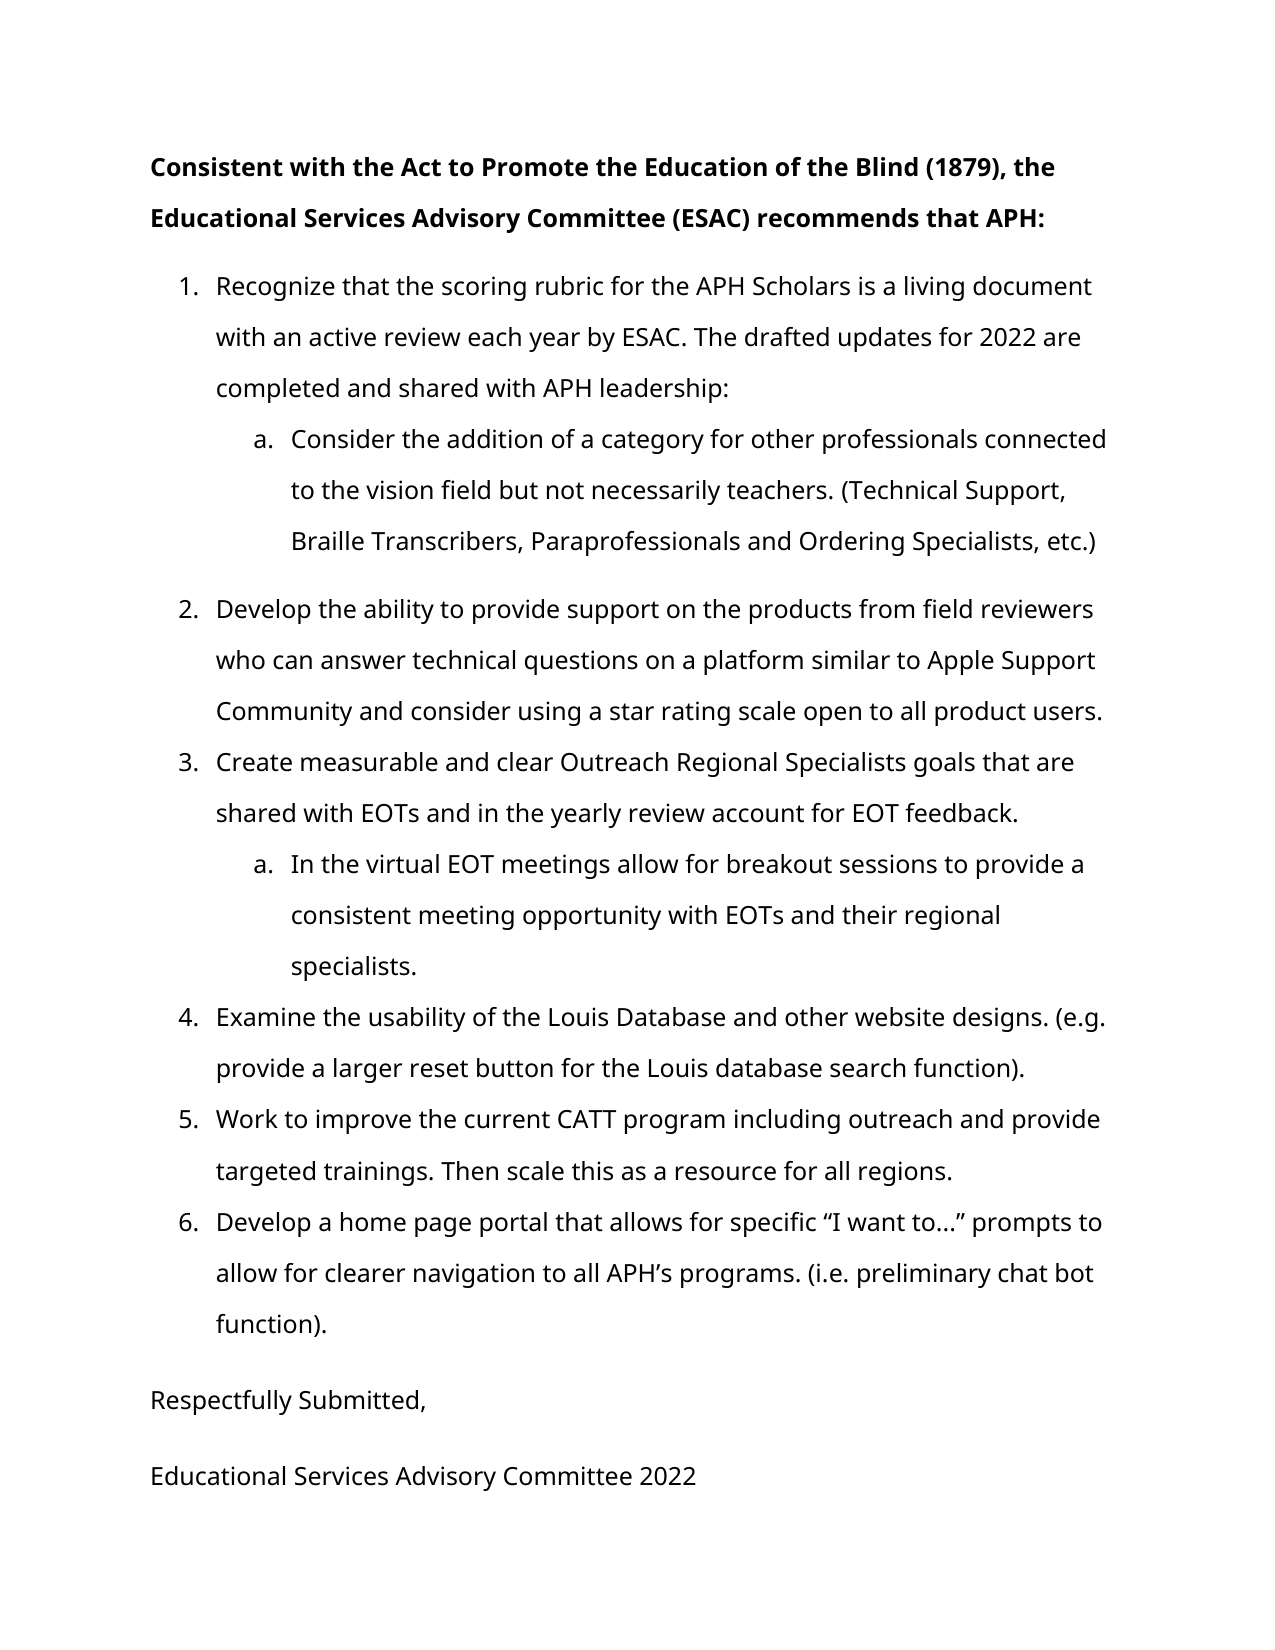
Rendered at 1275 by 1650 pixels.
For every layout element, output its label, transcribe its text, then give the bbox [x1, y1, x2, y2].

list Examine the usability of the Louis Database and other website designs. (e.g. provide a larger reset button for the Louis database search function). [178, 1000, 1125, 1085]
list Recognize that the scoring rubric for the APH Scholars is a living document with an active review each year by ESAC. The drafted updates for 2022 are completed and shared with APH leadership: [178, 269, 1125, 405]
list Develop the ability to provide support on the products from field reviewers who can answer technical questions on a platform similar to Apple Support Community and consider using a star rating scale open to all product users. [178, 592, 1125, 728]
list Develop a home page portal that allows for specific “I want to...” prompts to allow for clearer navigation to all APH’s programs. (i.e. preliminary chat bot function). [178, 1204, 1125, 1340]
text Respectfully Submitted, [150, 1382, 1125, 1416]
list Work to improve the current CATT program including outreach and provide targeted trainings. Then scale this as a resource for all regions. [178, 1102, 1125, 1187]
list In the virtual EOT meetings allow for breakout sessions to provide a consistent meeting opportunity with EOTs and their regional specialists. [253, 847, 1125, 983]
text Consistent with the Act to Promote the Education of the Blind (1879), the Educational Services Advisory Committee (ESAC) recommends that APH: [150, 150, 1125, 235]
list Create measurable and clear Outreach Regional Specialists goals that are shared with EOTs and in the yearly review account for EOT feedback. [178, 745, 1125, 830]
text Educational Services Advisory Committee 2022 [150, 1458, 1125, 1492]
list Consider the addition of a category for other professionals connected to the vision field but not necessarily teachers. (Technical Support, Braille Transcribers, Paraprofessionals and Ordering Specialists, etc.) [253, 422, 1125, 558]
